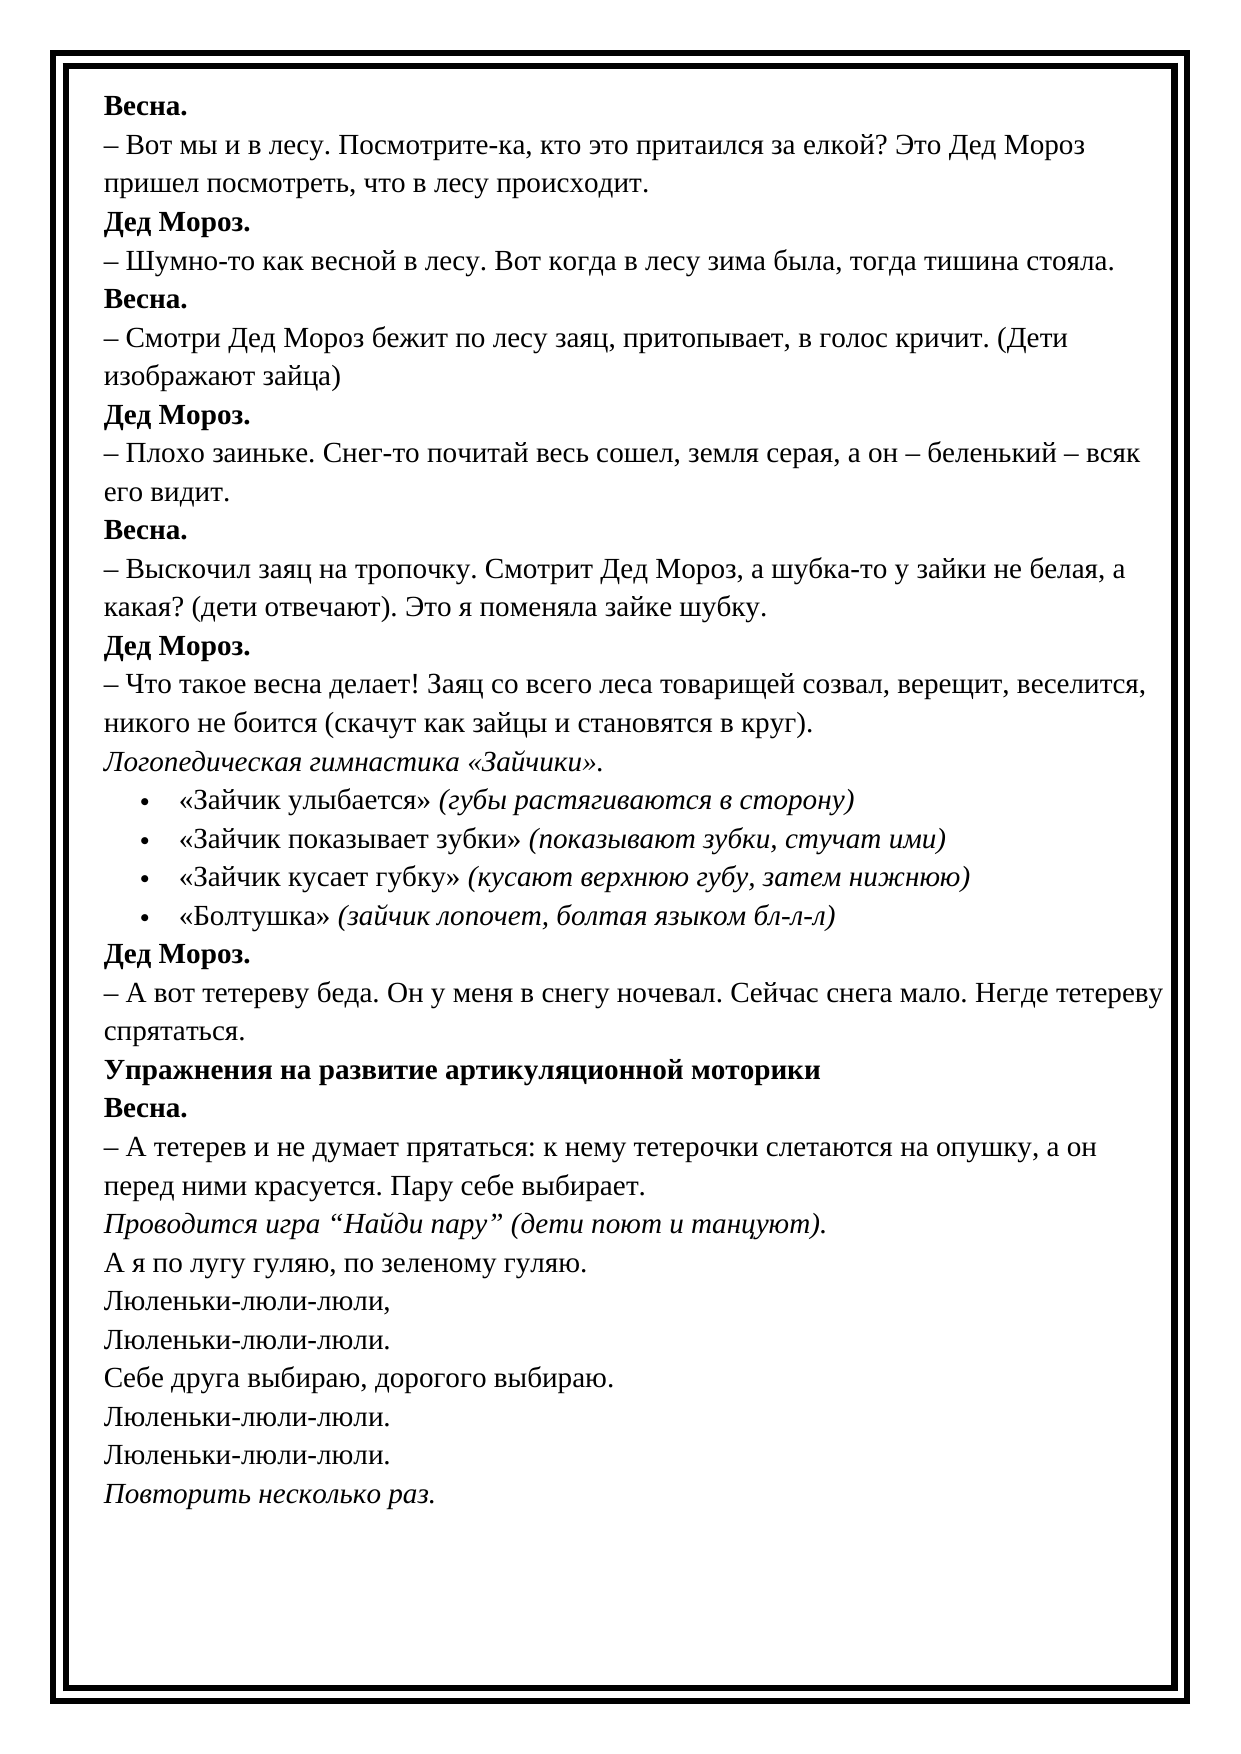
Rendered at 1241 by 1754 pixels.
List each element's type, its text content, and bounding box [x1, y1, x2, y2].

text Упражнения на развитие артикуляционной моторики [103, 1052, 1167, 1086]
text – Смотри Дед Мороз бежит по лесу заяц, притопывает, в голос кричит. (Дети изображают зайца) [103, 320, 1167, 392]
text – Шумно-то как весной в лесу. Вот когда в лесу зима была, тогда тишина стояла. [103, 243, 1167, 276]
text Логопедическая гимнастика «Зайчики». [103, 744, 1167, 777]
list «Зайчик показывает зубки» (показывают зубки, стучат ими) [141, 821, 1167, 854]
text Люленьки-люли-люли. [103, 1399, 1167, 1432]
text А я по лугу гуляю, по зеленому гуляю. [103, 1245, 1167, 1278]
text Дед Мороз. [103, 204, 1167, 238]
text Повторить несколько раз. [103, 1476, 1167, 1509]
text – Вот мы и в лесу. Посмотрите-ка, кто это притаился за елкой? Это Дед Мороз пришел посмотреть, что в лесу происходит. [103, 127, 1167, 199]
text Себе друга выбираю, дорогого выбираю. [103, 1360, 1167, 1394]
text Дед Мороз. [103, 397, 1167, 430]
text – Выскочил заяц на тропочку. Смотрит Дед Мороз, а шубка-то у зайки не белая, а какая? (дети отвечают). Это я поменяла зайке шубку. [103, 551, 1167, 623]
text – Плохо заиньке. Снег-то почитай весь сошел, земля серая, а он – беленький – всяк его видит. [103, 435, 1167, 507]
text Весна. [103, 281, 1167, 315]
text Проводится игра “Найди пару” (дети поют и танцуют). [103, 1206, 1167, 1240]
text Дед Мороз. [103, 936, 1167, 970]
text Весна. [103, 1091, 1167, 1124]
text – Что такое весна делает! Заяц со всего леса товарищей созвал, верещит, веселится, никого не боится (скачут как зайцы и становятся в круг). [103, 667, 1167, 739]
text – А тетерев и не думает прятаться: к нему тетерочки слетаются на опушку, а он перед ними красуется. Пару себе выбирает. [103, 1129, 1167, 1201]
text Весна. [103, 88, 1167, 122]
text Дед Мороз. [103, 628, 1167, 662]
list «Зайчик кусает губку» (кусают верхнюю губу, затем нижнюю) [141, 859, 1167, 893]
list «Болтушка» (зайчик лопочет, болтая языком бл-л-л) [141, 898, 1167, 931]
text Люленьки-люли-люли. [103, 1322, 1167, 1355]
list «Зайчик улыбается» (губы растягиваются в сторону) [141, 782, 1167, 816]
text – А вот тетереву беда. Он у меня в снегу ночевал. Сейчас снега мало. Негде тетереву спрятаться. [103, 975, 1167, 1047]
text Люленьки-люли-люли. [103, 1437, 1167, 1471]
text Весна. [103, 512, 1167, 546]
text Люленьки-люли-люли, [103, 1283, 1167, 1317]
